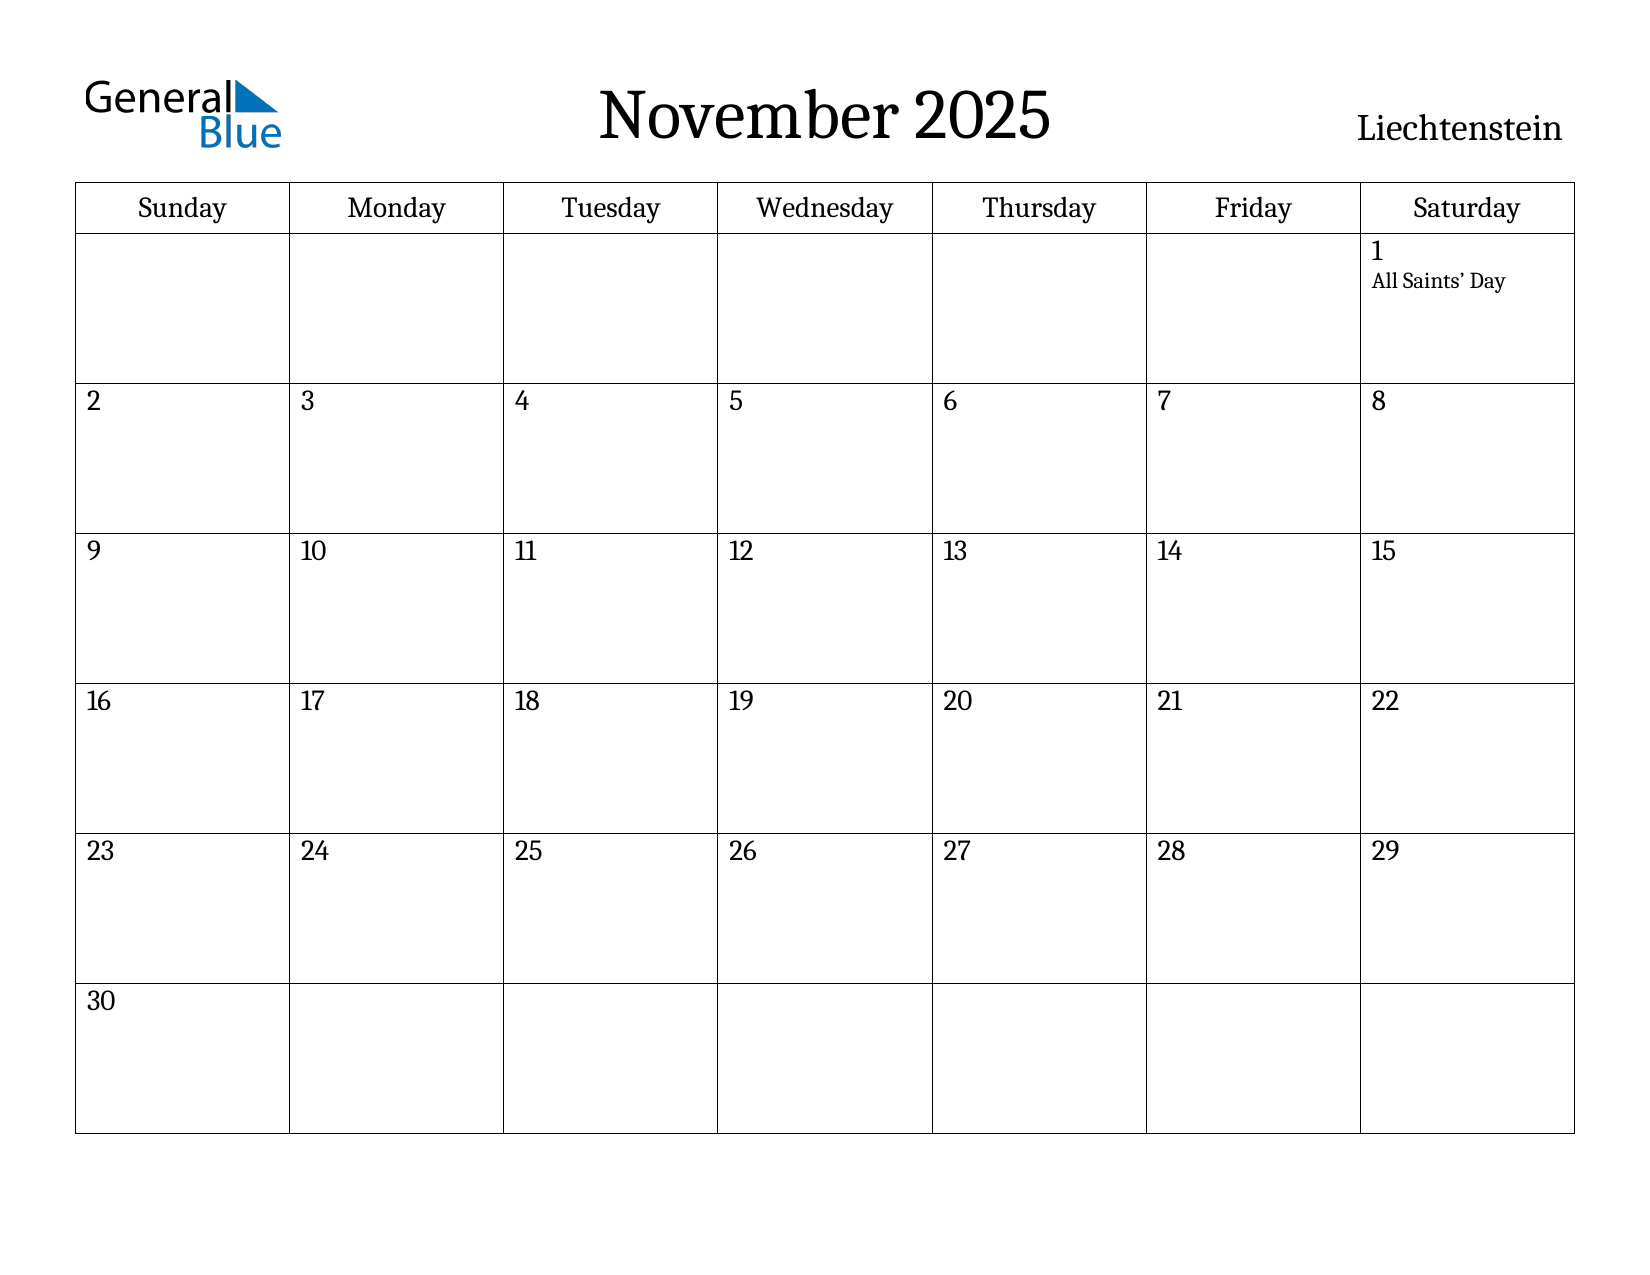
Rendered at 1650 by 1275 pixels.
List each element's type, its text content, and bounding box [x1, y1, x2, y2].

table_cell [718, 984, 932, 1017]
table_cell [1361, 984, 1574, 1017]
table_cell 29 [1361, 834, 1574, 867]
table_cell [933, 417, 1146, 533]
table_header Liechtenstein [1146, 75, 1574, 182]
table_cell 9 [76, 534, 289, 567]
table_cell Wednesday [718, 183, 932, 233]
table_cell Tuesday [504, 183, 717, 233]
table_cell [1361, 717, 1574, 833]
table_cell [718, 234, 932, 267]
table_cell 7 [1147, 384, 1360, 417]
table_cell 25 [504, 834, 717, 867]
table_cell [76, 1018, 289, 1133]
table_cell [504, 1018, 717, 1133]
table_cell [76, 417, 289, 533]
table_header November 2025 [504, 75, 1146, 182]
table_cell [290, 267, 503, 383]
table_cell 14 [1147, 534, 1360, 567]
table_cell 17 [290, 684, 503, 717]
picture [86, 80, 281, 148]
table_cell [504, 417, 717, 533]
table_cell 19 [718, 684, 932, 717]
table_cell [718, 417, 932, 533]
table_cell 15 [1361, 534, 1574, 567]
table_cell [718, 567, 932, 683]
table_cell [933, 717, 1146, 833]
table_cell Monday [290, 183, 503, 233]
table_cell [76, 567, 289, 683]
table_cell [1361, 1018, 1574, 1133]
table_cell [76, 234, 289, 267]
table_cell 1 [1361, 234, 1574, 267]
table_cell [933, 984, 1146, 1017]
table_cell [1147, 984, 1360, 1017]
table_cell 24 [290, 834, 503, 867]
table_cell 23 [76, 834, 289, 867]
table_cell [718, 1018, 932, 1133]
table_header [76, 75, 503, 182]
table_cell [718, 267, 932, 383]
table_cell [933, 267, 1146, 383]
table_cell [1361, 417, 1574, 533]
table_cell [1147, 234, 1360, 267]
table_cell [290, 417, 503, 533]
table_cell [76, 717, 289, 833]
table_cell [290, 234, 503, 267]
table_cell 20 [933, 684, 1146, 717]
table_cell 22 [1361, 684, 1574, 717]
table_cell 4 [504, 384, 717, 417]
table_cell [504, 234, 717, 267]
table_cell Thursday [933, 183, 1146, 233]
table_cell 11 [504, 534, 717, 567]
table_cell [718, 717, 932, 833]
table_cell [933, 868, 1146, 983]
table_cell [290, 567, 503, 683]
table_cell 3 [290, 384, 503, 417]
table_cell 13 [933, 534, 1146, 567]
table_cell All Saints’ Day [1361, 267, 1574, 383]
table_cell 12 [718, 534, 932, 567]
table_cell [504, 267, 717, 383]
table_cell 18 [504, 684, 717, 717]
table_cell [1361, 868, 1574, 983]
table_cell [504, 717, 717, 833]
table_cell Sunday [76, 183, 289, 233]
table_cell [504, 868, 717, 983]
table_cell 21 [1147, 684, 1360, 717]
table_cell 28 [1147, 834, 1360, 867]
table_cell 5 [718, 384, 932, 417]
table_cell [504, 567, 717, 683]
table_cell [1361, 567, 1574, 683]
table_cell [290, 868, 503, 983]
table_cell [76, 868, 289, 983]
table_cell 6 [933, 384, 1146, 417]
table_cell [290, 717, 503, 833]
table_cell [1147, 267, 1360, 383]
table_cell [290, 1018, 503, 1133]
table_cell 16 [76, 684, 289, 717]
table_cell [1147, 417, 1360, 533]
table_cell [76, 267, 289, 383]
table_cell [290, 984, 503, 1017]
table_cell 27 [933, 834, 1146, 867]
table_cell 2 [76, 384, 289, 417]
table_cell [1147, 868, 1360, 983]
table_cell 30 [76, 984, 289, 1017]
table_cell Saturday [1361, 183, 1574, 233]
table_cell [1147, 717, 1360, 833]
table_cell 26 [718, 834, 932, 867]
table_cell [1147, 567, 1360, 683]
table_cell [933, 234, 1146, 267]
table_cell Friday [1147, 183, 1360, 233]
table_cell [718, 868, 932, 983]
table_cell [933, 1018, 1146, 1133]
table_cell 10 [290, 534, 503, 567]
table_cell [504, 984, 717, 1017]
table_cell [933, 567, 1146, 683]
table_cell 8 [1361, 384, 1574, 417]
table_cell [1147, 1018, 1360, 1133]
